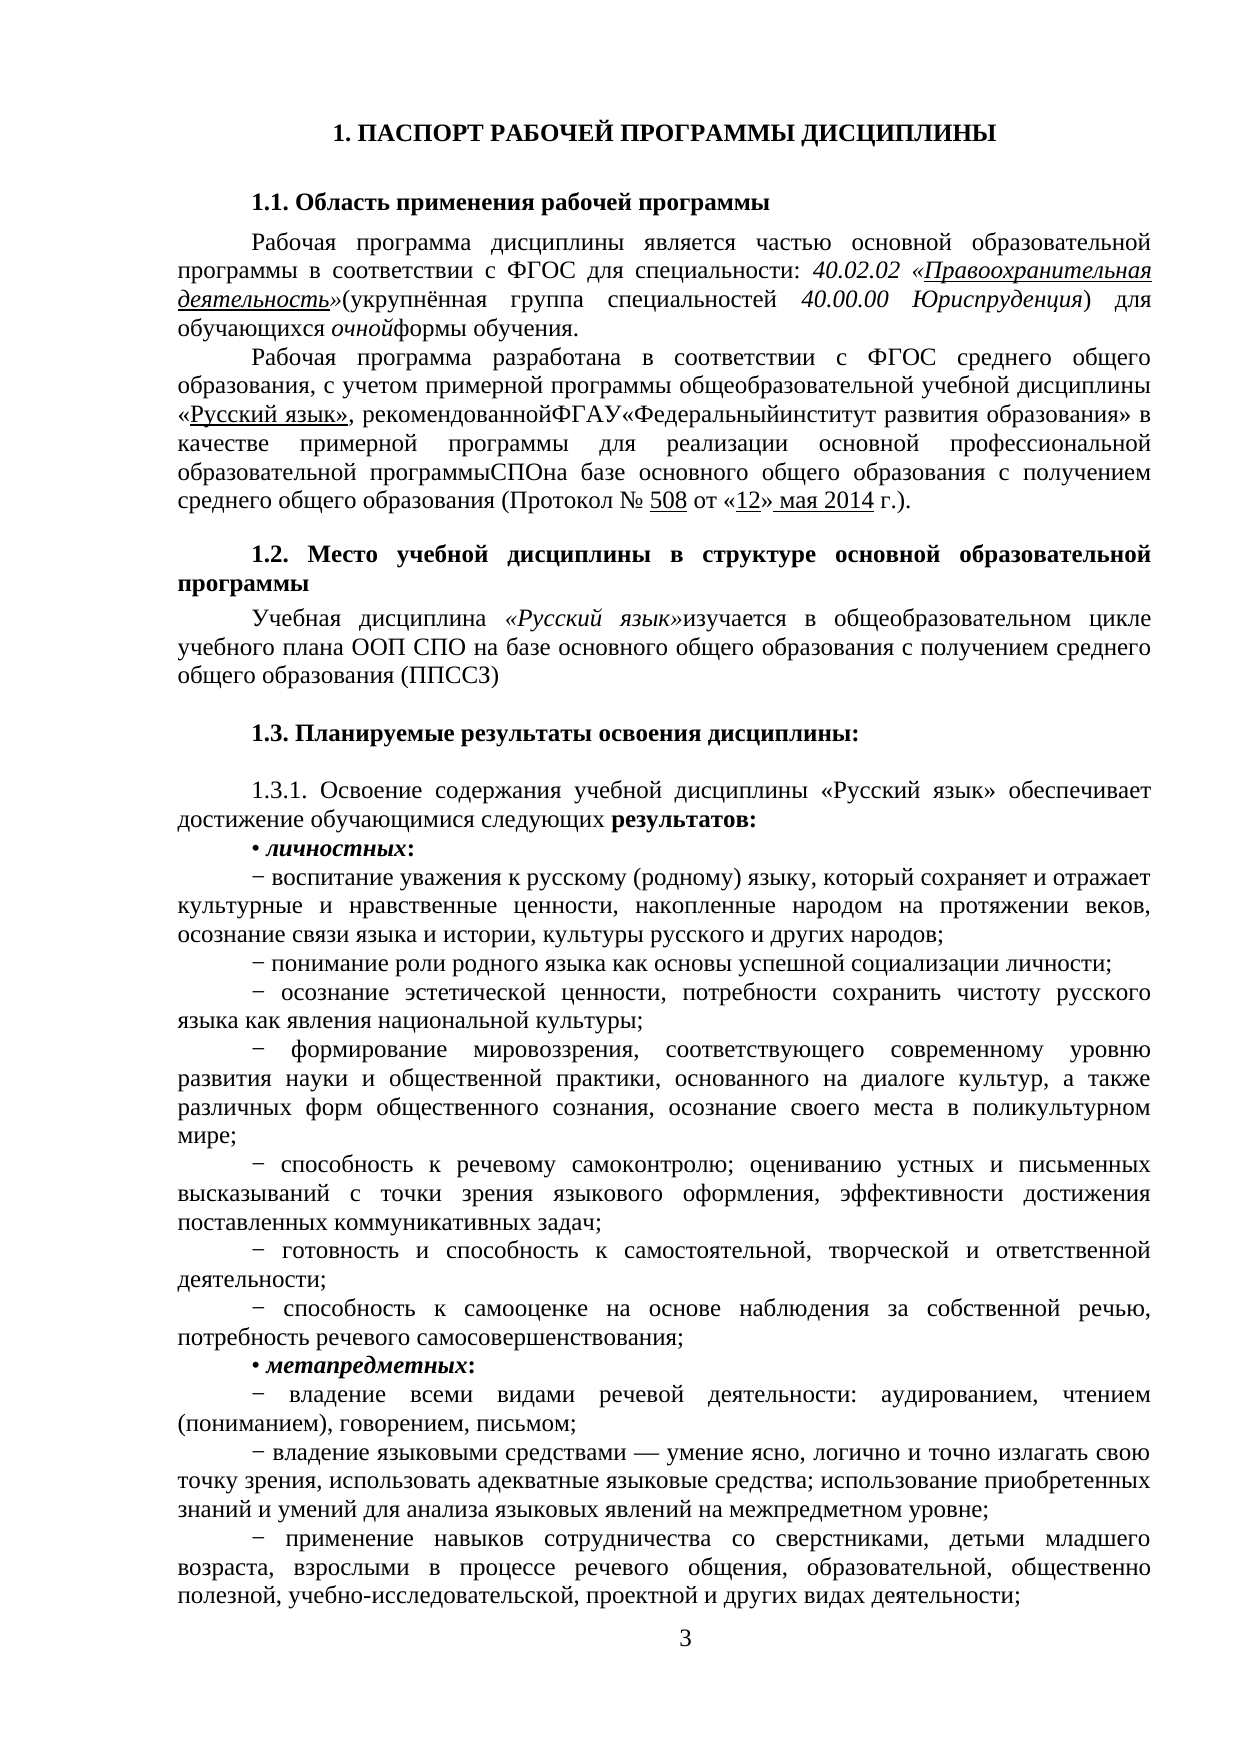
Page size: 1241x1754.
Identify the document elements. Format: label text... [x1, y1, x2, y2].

text − применение навыков сотрудничества со сверстниками, детьми младшего возраста, взрослыми в процессе речевого общения, образовательной, общественно полезной, учебно-исследовательской, проектной и других видах деятельности; [177, 1523, 1152, 1609]
text − осознание эстетической ценности, потребности сохранить чистоту русского языка как явления национальной культуры; [177, 977, 1152, 1034]
subtitle 1.1. Область применения рабочей программы [177, 187, 1152, 216]
text − способность к самооценке на основе наблюдения за собственной речью, потребность речевого самосовершенствования; [177, 1293, 1152, 1351]
text − готовность и способность к самостоятельной, творческой и ответственной деятельности; [177, 1236, 1152, 1293]
text 1. ПАСПОРТ РАБОЧЕЙ ПРОГРАММЫ ДИСЦИПЛИНЫ [177, 118, 1152, 147]
text Учебная дисциплина «Русский язык»изучается в общеобразовательном цикле учебного плана ООП СПО на базе основного общего образования с получением среднего общего образования (ППССЗ) [177, 603, 1152, 689]
text Рабочая программа дисциплины является частью основной образовательной программы в соответствии с ФГОС для специальности: 40.02.02 «Правоохранительная деятельность»(укрупнённая группа специальностей 40.00.00 Юриспруденция) для обучающихся очнойформы обучения. [177, 227, 1152, 342]
text 1.3. Планируемые результаты освоения дисциплины: [177, 718, 1152, 747]
text − воспитание уважения к русскому (родному) языку, который сохраняет и отражает культурные и нравственные ценности, накопленные народом на протяжении веков, осознание связи языка и истории, культуры русского и других народов; [177, 862, 1152, 948]
text − способность к речевому самоконтролю; оцениванию устных и письменных высказываний с точки зрения языкового оформления, эффективности достижения поставленных коммуникативных задач; [177, 1149, 1152, 1236]
text 1.3.1. Освоение содержания учебной дисциплины «Русский язык» обеспечивает достижение обучающимися следующих результатов: [177, 776, 1152, 833]
text − формирование мировоззрения, соответствующего современному уровню развития науки и общественной практики, основанного на диалоге культур, а также различных форм общественного сознания, осознание своего места в поликультурном мире; [177, 1034, 1152, 1149]
text − владение языковыми средствами — умение ясно, логично и точно излагать свою точку зрения, использовать адекватные языковые средства; использование приобретенных знаний и умений для анализа языковых явлений на межпредметном уровне; [177, 1437, 1152, 1523]
text • метапредметных: [177, 1351, 1152, 1379]
text 1.2. Место учебной дисциплины в структуре основной образовательной программы [177, 539, 1152, 597]
text Рабочая программа разработана в соответствии с ФГОС среднего общего образования, с учетом примерной программы общеобразовательной учебной дисциплины «Русский язык», рекомендованнойФГАУ«Федеральныйинститут развития образования» в качестве примерной программы для реализации основной профессиональной образовательной программыСПОна базе основного общего образования с получением среднего общего образования (Протокол № 508 от «12» мая 2014 г.). [177, 342, 1152, 514]
text − понимание роли родного языка как основы успешной социализации личности; [177, 948, 1152, 977]
text • личностных: [177, 833, 1152, 862]
text − владение всеми видами речевой деятельности: аудированием, чтением (пониманием), говорением, письмом; [177, 1379, 1152, 1437]
